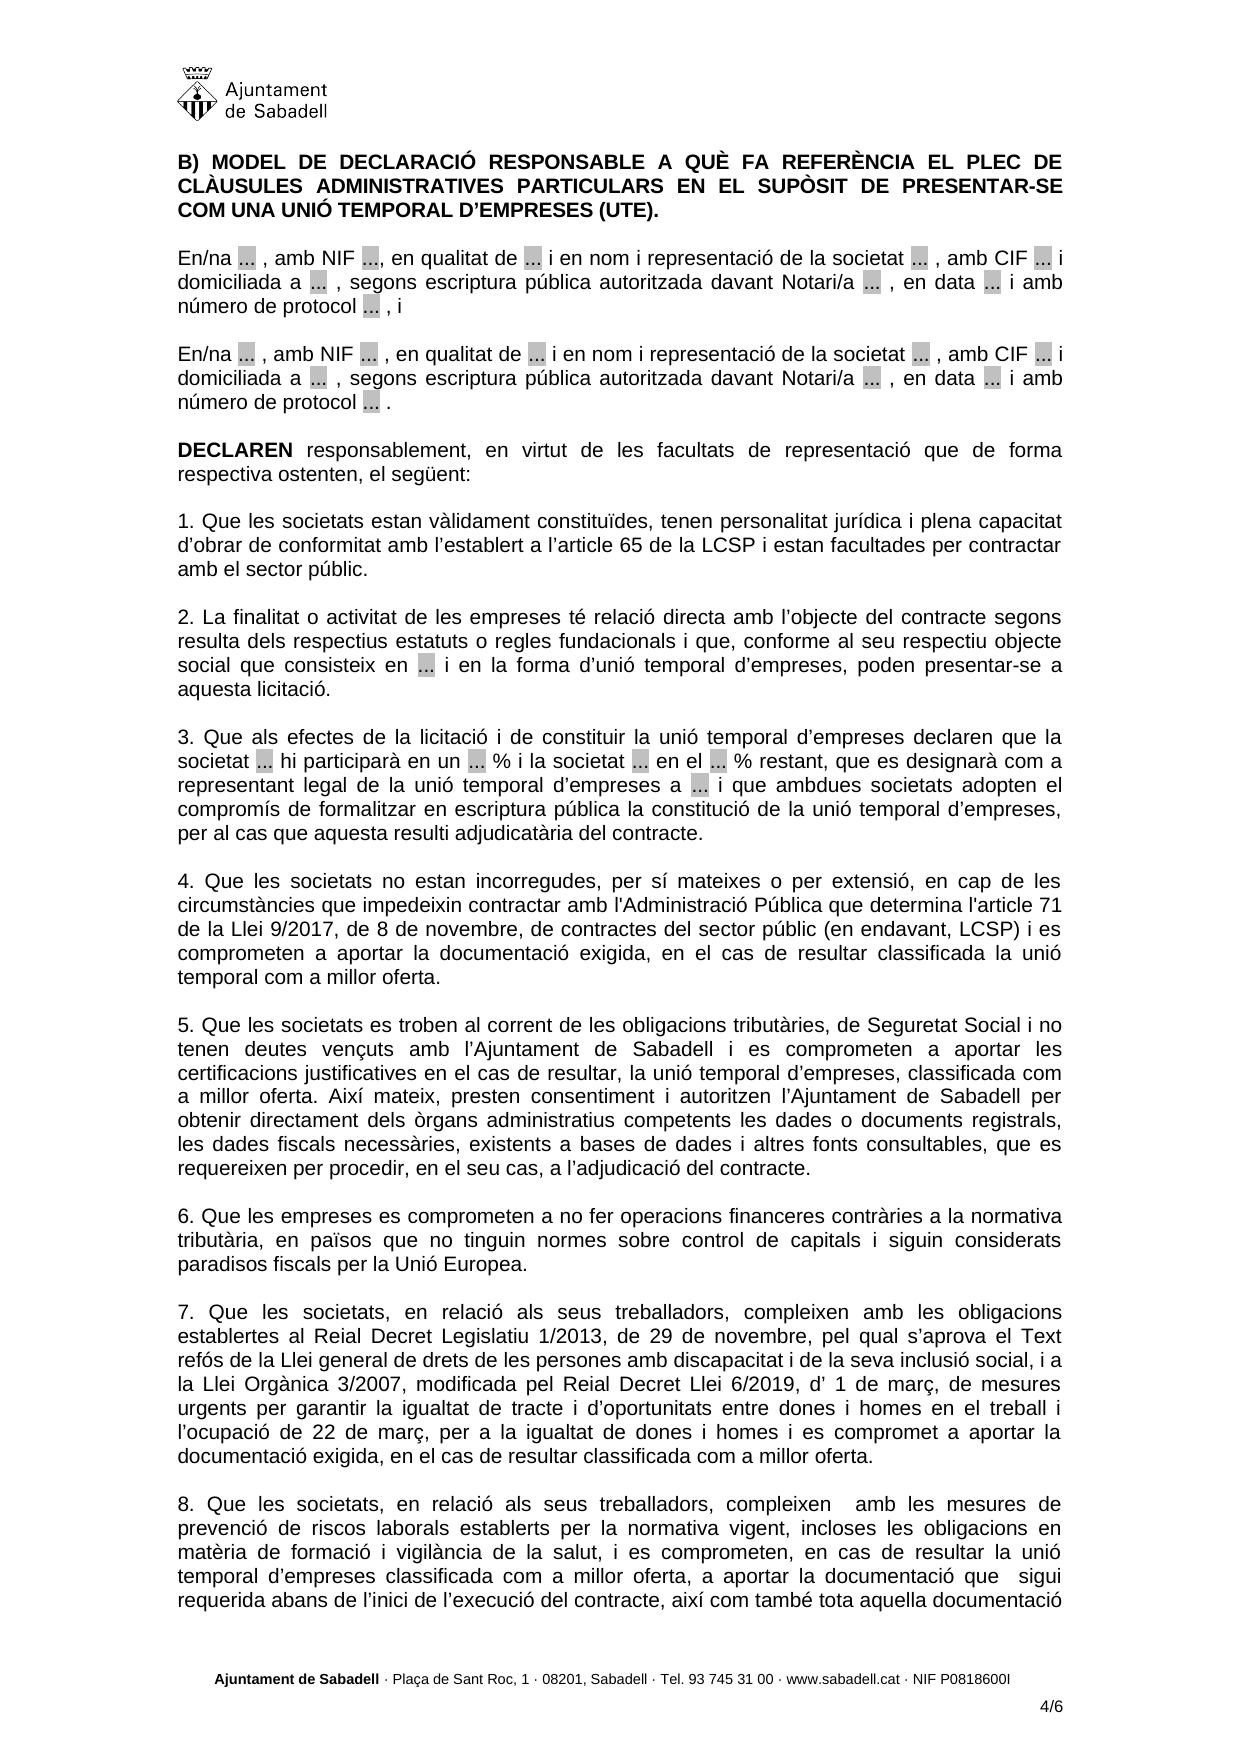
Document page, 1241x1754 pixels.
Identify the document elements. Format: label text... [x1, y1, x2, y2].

text 7. Que les societats, en relació als seus treballadors, compleixen amb les obligacions establertes al Reial Decret Legislatiu 1/2013, de 29 de novembre, pel qual s’aprova el Text refós de la Llei general de drets de les persones amb discapacitat i de la seva inclusió social, i a la Llei Orgànica 3/2007, modificada pel Reial Decret Llei 6/2019, d’ 1 de març, de mesures urgents per garantir la igualtat de tracte i d’oportunitats entre dones i homes en el treball i l’ocupació de 22 de març, per a la igualtat de dones i homes i es compromet a aportar la documentació exigida, en el cas de resultar classificada com a millor oferta. [177, 1300, 1063, 1468]
text 2. La finalitat o activitat de les empreses té relació directa amb l’objecte del contracte segons resulta dels respectius estatuts o regles fundacionals i que, conforme al seu respectiu objecte social que consisteix en ... i en la forma d’unió temporal d’empreses, poden presentar-se a aquesta licitació. [177, 605, 1063, 701]
text En/na ... , amb NIF ... , en qualitat de ... i en nom i representació de la societat ... , amb CIF ... i domiciliada a ... , segons escriptura pública autoritzada davant Notari/a ... , en data ... i amb número de protocol ... . [177, 342, 1063, 413]
text 3. Que als efectes de la licitació i de constituir la unió temporal d’empreses declaren que la societat ... hi participarà en un ... % i la societat ... en el ... % restant, que es designarà com a representant legal de la unió temporal d’empreses a ... i que ambdues societats adopten el compromís de formalitzar en escriptura pública la constitució de la unió temporal d’empreses, per al cas que aquesta resulti adjudicatària del contracte. [177, 725, 1063, 845]
text 6. Que les empreses es comprometen a no fer operacions financeres contràries a la normativa tributària, en països que no tinguin normes sobre control de capitals i siguin considerats paradisos fiscals per la Unió Europea. [177, 1204, 1063, 1276]
picture [177, 67, 327, 121]
text DECLAREN responsablement, en virtut de les facultats de representació que de forma respectiva ostenten, el següent: [177, 437, 1063, 485]
text 1. Que les societats estan vàlidament constituïdes, tenen personalitat jurídica i plena capacitat d’obrar de conformitat amb l’establert a l’article 65 de la LCSP i estan facultades per contractar amb el sector públic. [177, 509, 1063, 581]
text B) Model DE Declaració responsable a quÈ fa referència el Plec de clàusules administratives particulars en el supòsit de presentar-se com una unió temporal d’empreses (ute). [177, 150, 1063, 222]
text En/na ... , amb NIF ..., en qualitat de ... i en nom i representació de la societat ... , amb CIF ... i domiciliada a ... , segons escriptura pública autoritzada davant Notari/a ... , en data ... i amb número de protocol ... , i [177, 246, 1063, 318]
text 5. Que les societats es troben al corrent de les obligacions tributàries, de Seguretat Social i no tenen deutes vençuts amb l’Ajuntament de Sabadell i es comprometen a aportar les certificacions justificatives en el cas de resultar, la unió temporal d’empreses, classificada com a millor oferta. Així mateix, presten consentiment i autoritzen l’Ajuntament de Sabadell per obtenir directament dels òrgans administratius competents les dades o documents registrals, les dades fiscals necessàries, existents a bases de dades i altres fonts consultables, que es requereixen per procedir, en el seu cas, a l’adjudicació del contracte. [177, 1012, 1063, 1180]
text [177, 1492, 1063, 1611]
text 4. Que les societats no estan incorregudes, per sí mateixes o per extensió, en cap de les circumstàncies que impedeixin contractar amb l'Administració Pública que determina l'article 71 de la Llei 9/2017, de 8 de novembre, de contractes del sector públic (en endavant, LCSP) i es comprometen a aportar la documentació exigida, en el cas de resultar classificada la unió temporal com a millor oferta. [177, 869, 1063, 988]
